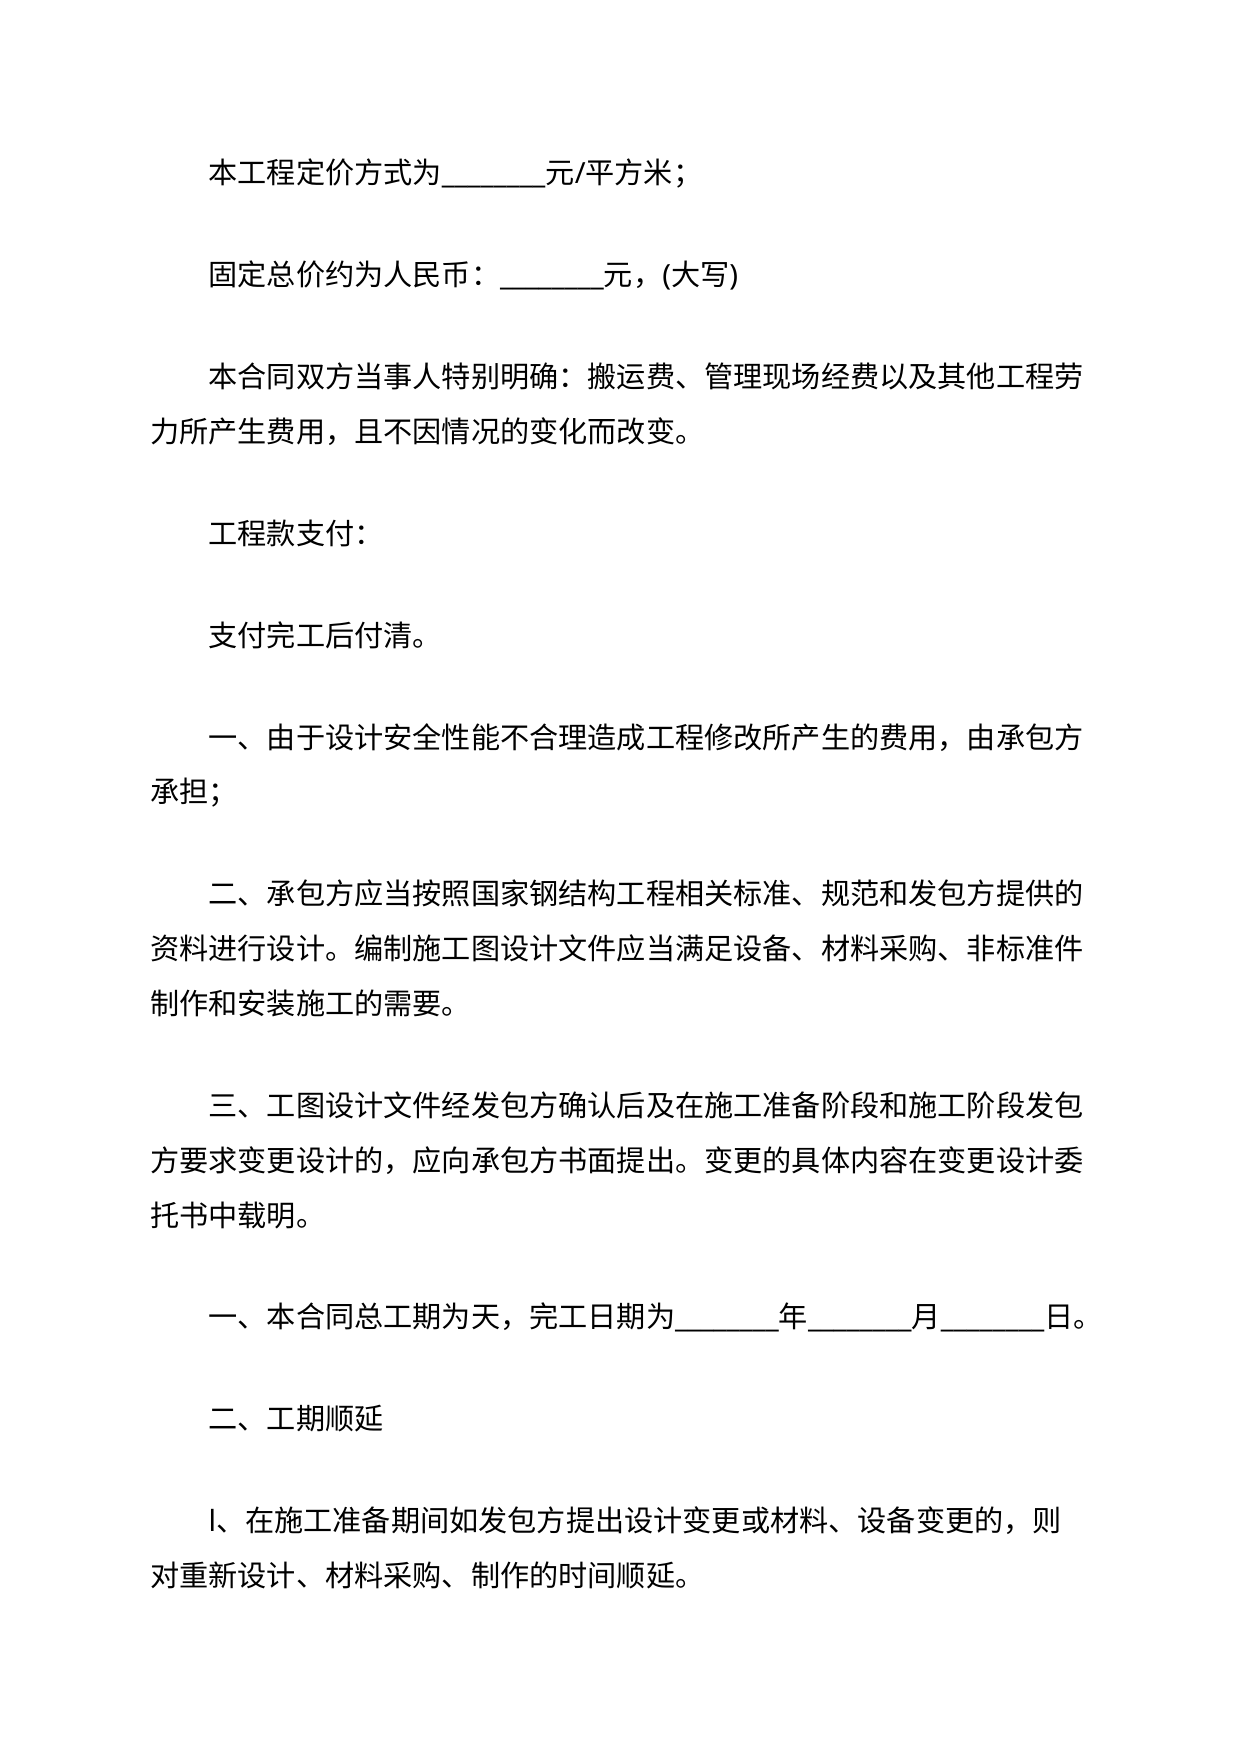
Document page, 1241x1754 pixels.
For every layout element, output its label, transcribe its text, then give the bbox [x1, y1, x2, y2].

text l、在施工准备期间如发包方提出设计变更或材料、设备变更的，则对重新设计、材料采购、制作的时间顺延。 [150, 1498, 1090, 1595]
text 二、工期顺延 [150, 1396, 1090, 1438]
text 固定总价约为人民币：________元，(大写) [150, 252, 1090, 294]
text 二、承包方应当按照国家钢结构工程相关标准、规范和发包方提供的资料进行设计。编制施工图设计文件应当满足设备、材料采购、非标准件制作和安装施工的需要。 [150, 871, 1090, 1023]
text 支付完工后付清。 [150, 612, 1090, 655]
text 工程款支付： [150, 511, 1090, 553]
text 三、工图设计文件经发包方确认后及在施工准备阶段和施工阶段发包方要求变更设计的，应向承包方书面提出。变更的具体内容在变更设计委托书中载明。 [150, 1082, 1090, 1234]
text 本工程定价方式为________元/平方米； [150, 150, 1090, 192]
text 一、由于设计安全性能不合理造成工程修改所产生的费用，由承包方承担； [150, 714, 1090, 811]
text 一、本合同总工期为天，完工日期为________年________月________日。 [150, 1294, 1090, 1336]
text 本合同双方当事人特别明确：搬运费、管理现场经费以及其他工程劳力所产生费用，且不因情况的变化而改变。 [150, 354, 1090, 451]
